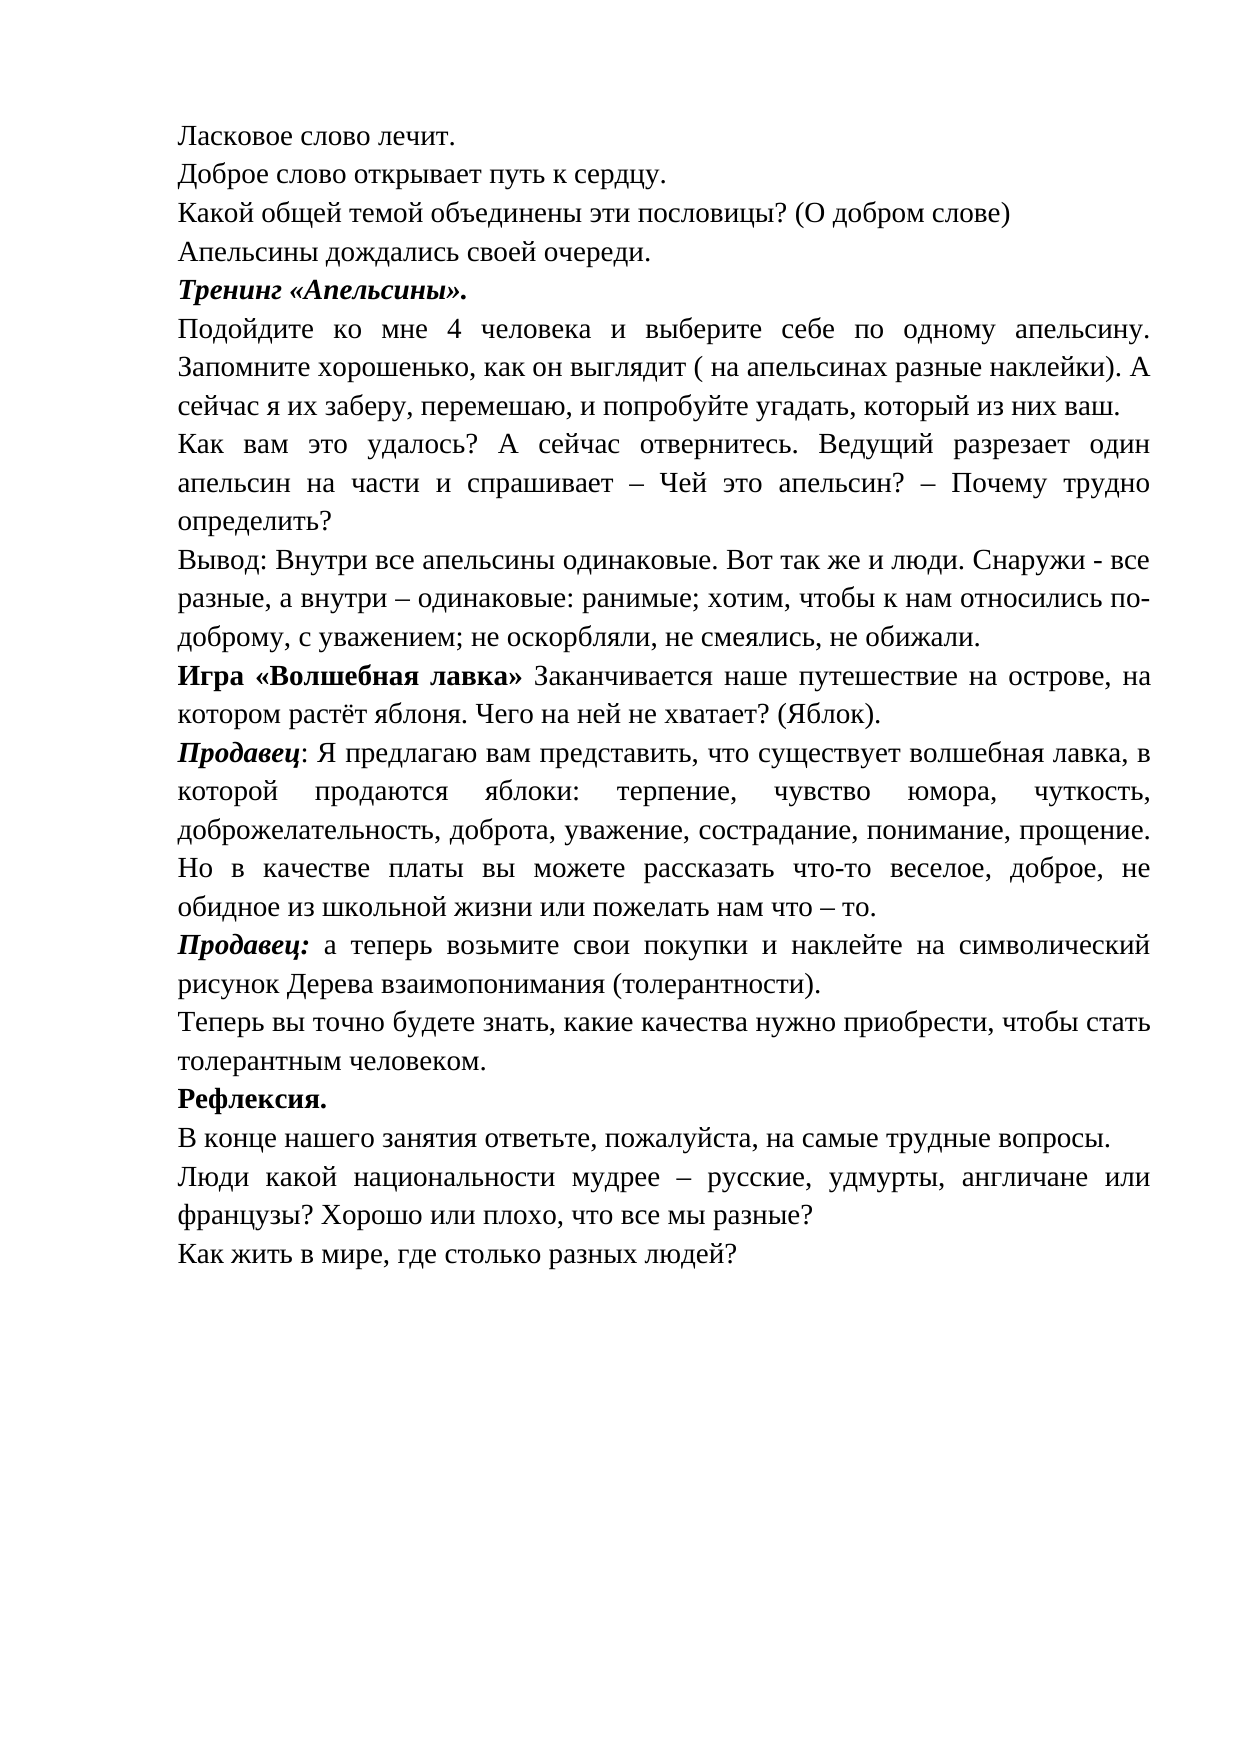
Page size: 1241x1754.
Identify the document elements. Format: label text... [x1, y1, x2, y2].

text Продавец: Я предлагаю вам представить, что существует волшебная лавка, в которой продаются яблоки: терпение, чувство юмора, чуткость, доброжелательность, доброта, уважение, сострадание, понимание, прощение. Но в качестве платы вы можете рассказать что-то веселое, доброе, не обидное из школьной жизни или пожелать нам что – то. [177, 735, 1152, 922]
text Как вам это удалось? А сейчас отвернитесь. Ведущий разрезает один апельсин на части и спрашивает – Чей это апельсин? – Почему трудно определить? [177, 426, 1152, 537]
text Игра «Волшебная лавка» Заканчивается наше путешествие на острове, на котором растёт яблоня. Чего на ней не хватает? (Яблок). [177, 658, 1152, 730]
text В конце нашего занятия ответьте, пожалуйста, на самые трудные вопросы. [177, 1120, 1152, 1154]
text Как жить в мире, где столько разных людей? [177, 1236, 1152, 1269]
text Теперь вы точно будете знать, какие качества нужно приобрести, чтобы стать толерантным человеком. [177, 1004, 1152, 1077]
text Апельсины дождались своей очереди. [177, 234, 1152, 267]
text Продавец: а теперь возьмите свои покупки и наклейте на символический рисунок Дерева взаимопонимания (толерантности). [177, 927, 1152, 999]
text Доброе слово открывает путь к сердцу. [177, 157, 1152, 190]
text Тренинг «Апельсины». [177, 272, 1152, 306]
text Вывод: Внутри все апельсины одинаковые. Вот так же и люди. Снаружи - все разные, а внутри – одинаковые: ранимые; хотим, чтобы к нам относились по-доброму, с уважением; не оскорбляли, не смеялись, не обижали. [177, 542, 1152, 653]
text Рефлексия. [177, 1082, 1152, 1115]
text Люди какой национальности мудрее – русские, удмурты, англичане или французы? Хорошо или плохо, что все мы разные? [177, 1159, 1152, 1231]
text Подойдите ко мне 4 человека и выберите себе по одному апельсину. Запомните хорошенько, как он выглядит ( на апельсинах разные наклейки). А сейчас я их заберу, перемешаю, и попробуйте угадать, который из них ваш. [177, 311, 1152, 421]
text Ласковое слово лечит. [177, 118, 1152, 152]
text Какой общей темой объединены эти пословицы? (О добром слове) [177, 195, 1152, 229]
